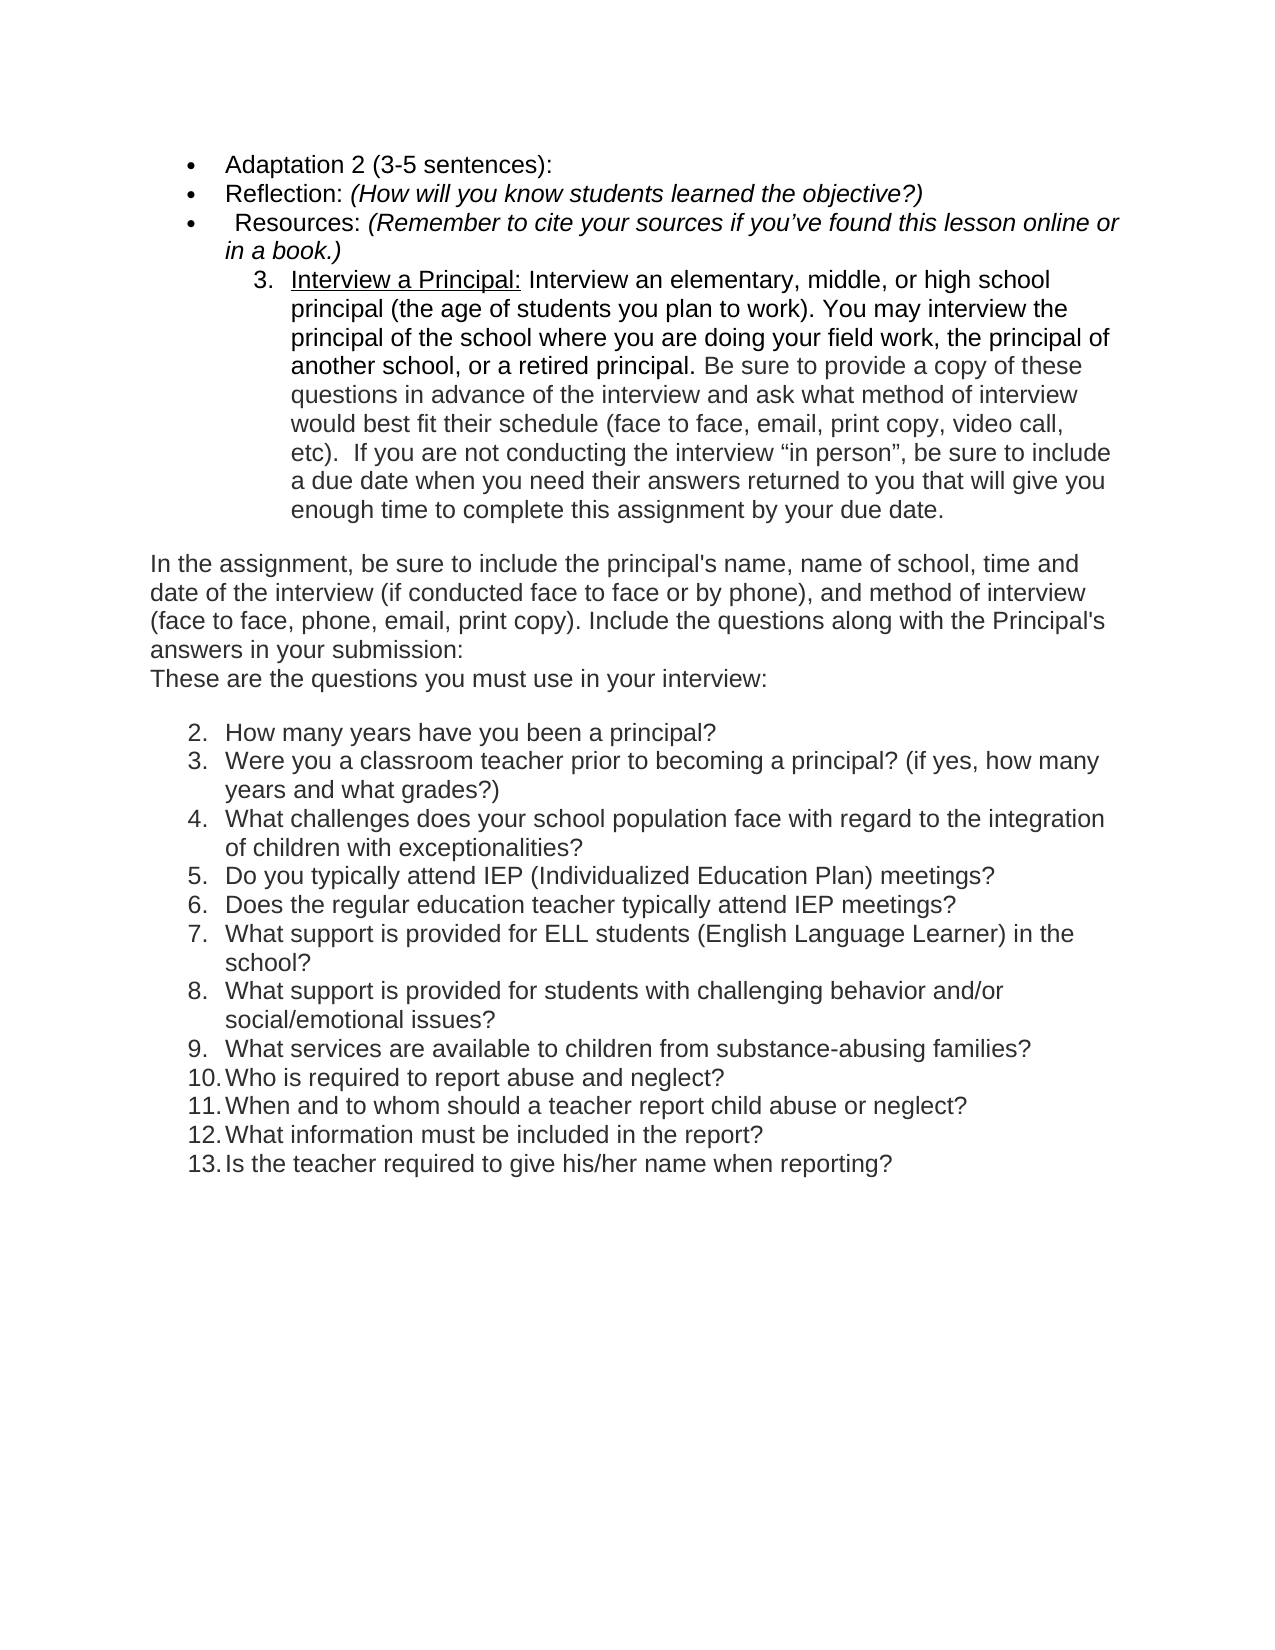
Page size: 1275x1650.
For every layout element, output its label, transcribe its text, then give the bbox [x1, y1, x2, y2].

list How many years have you been a principal? [187, 717, 1125, 746]
list What information must be included in the report? [187, 1120, 1125, 1149]
list When and to whom should a teacher report child abuse or neglect? [187, 1091, 1125, 1120]
list Who is required to report abuse and neglect? [187, 1062, 1125, 1091]
list Resources: (Remember to cite your sources if you’ve found this lesson online or in a book.) [187, 207, 1125, 265]
list Is the teacher required to give his/her name when reporting? [187, 1149, 1125, 1177]
list What support is provided for ELL students (English Language Learner) in the school? [187, 919, 1125, 976]
list Does the regular education teacher typically attend IEP meetings? [187, 890, 1125, 919]
text In the assignment, be sure to include the principal's name, name of school, time and date of the interview (if conducted face to face or by phone), and method of interview (face to face, phone, email, print copy). Include the questions along with the Principal's answers in your submission: [150, 549, 1125, 664]
list Were you a classroom teacher prior to becoming a principal? (if yes, how many years and what grades?) [187, 746, 1125, 804]
list Interview a Principal: Interview an elementary, middle, or high school principal (the age of students you plan to work). You may interview the principal of the school where you are doing your field work, the principal of another school, or a retired principal. Be sure to provide a copy of these questions in advance of the interview and ask what method of interview would best fit their schedule (face to face, email, print copy, video call, etc). If you are not conducting the interview “in person”, be sure to include a due date when you need their answers returned to you that will give you enough time to complete this assignment by your due date. [253, 265, 1125, 524]
list What support is provided for students with challenging behavior and/or social/emotional issues? [187, 976, 1125, 1034]
list What challenges does your school population face with regard to the integration of children with exceptionalities? [187, 804, 1125, 861]
list Reflection: (How will you know students learned the objective?) [187, 179, 1125, 207]
text These are the questions you must use in your interview: [150, 664, 1125, 692]
list Adaptation 2 (3-5 sentences): [187, 150, 1125, 179]
list Do you typically attend IEP (Individualized Education Plan) meetings? [187, 861, 1125, 890]
list What services are available to children from substance-abusing families? [187, 1034, 1125, 1062]
